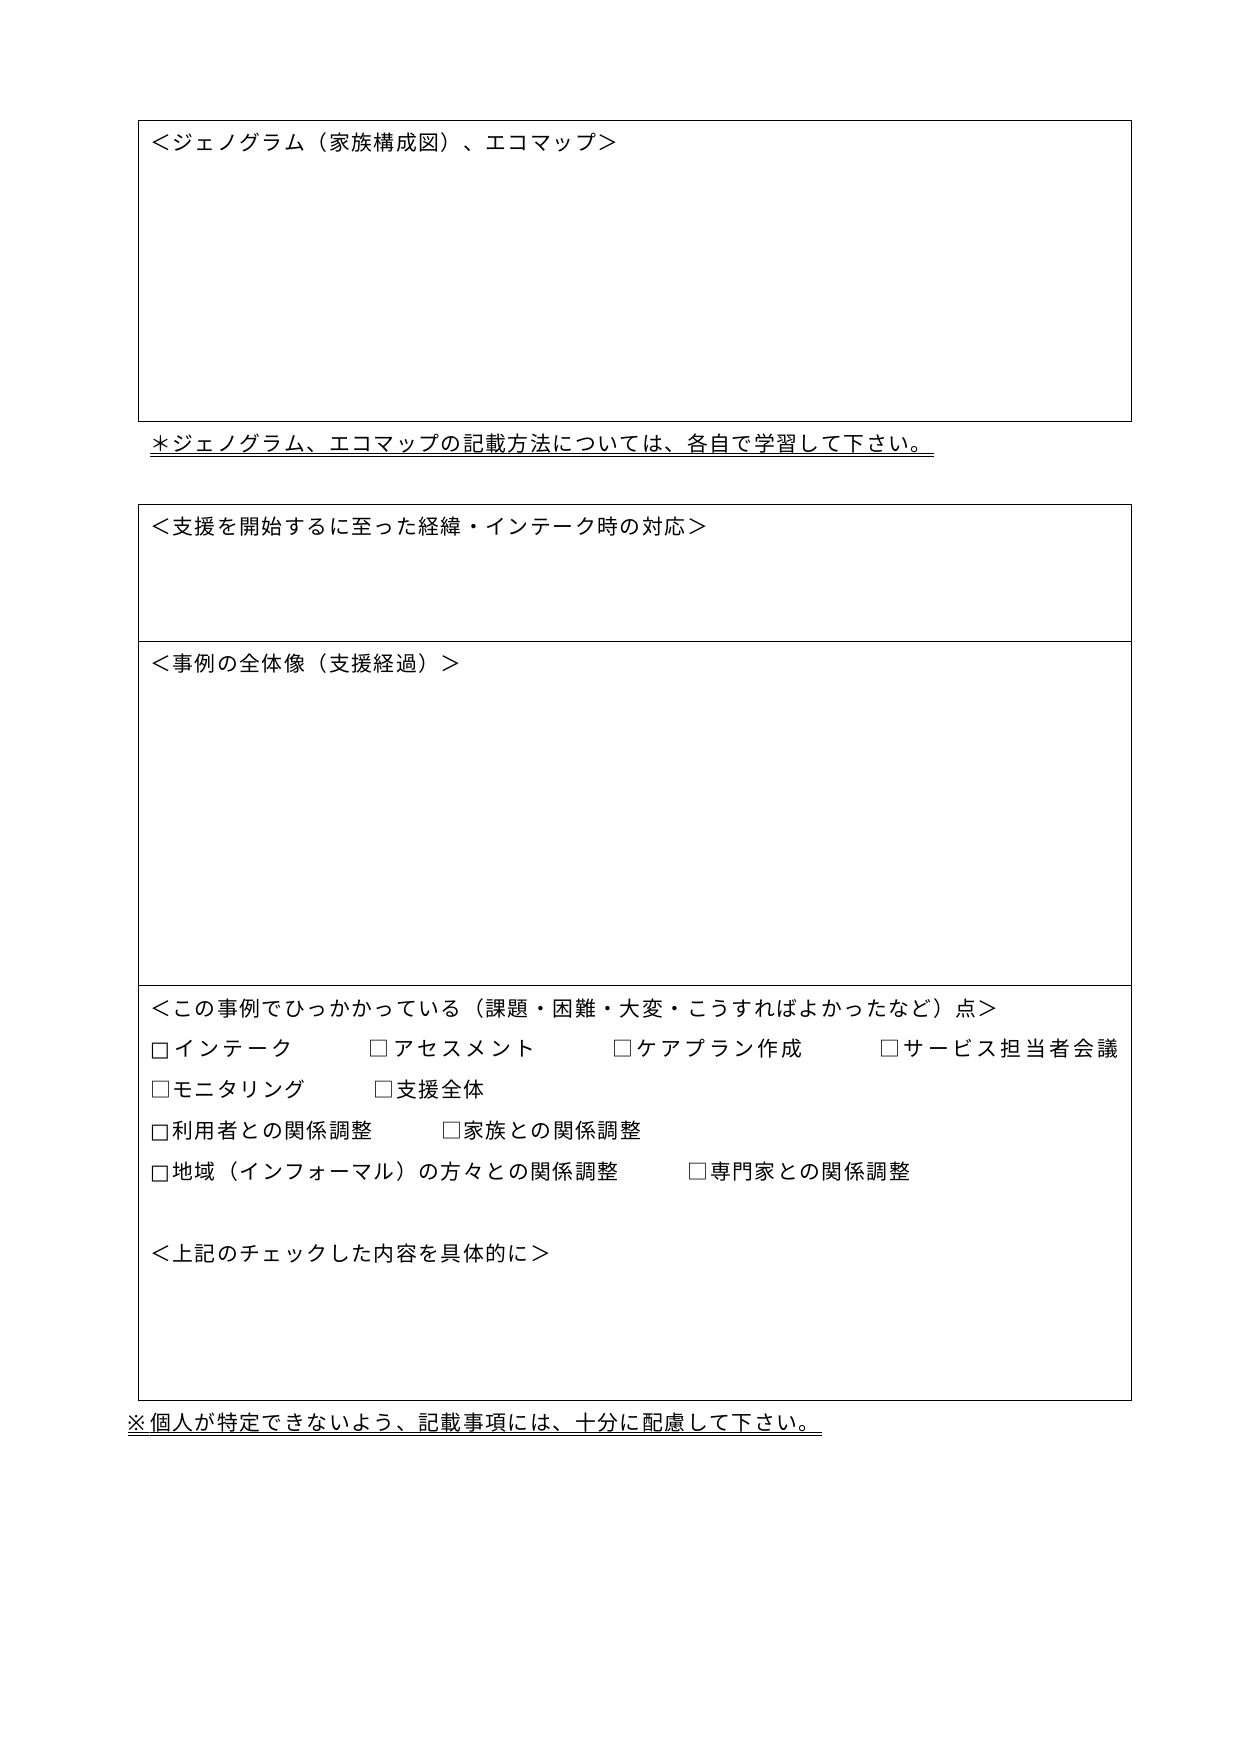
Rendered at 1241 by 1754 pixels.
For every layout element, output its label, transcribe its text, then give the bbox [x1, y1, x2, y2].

table_header ＜支援を開始するに至った経緯・インテーク時の対応＞ [139, 505, 1131, 641]
table_header ＜ジェノグラム（家族構成図）、エコマップ＞ [139, 121, 1131, 421]
text ※個人が特定できないよう、記載事項には、十分に配慮して下さい。 [127, 1401, 1113, 1442]
text ＊ジェノグラム、エコマップの記載方法については、各自で学習して下さい。 [127, 422, 1113, 463]
table_cell ＜この事例でひっかかっている（課題・困難・大変・こうすればよかったなど）点＞ インテーク アセスメント ケアプラン作成 サービス担当者会議 モニタリング 支援全体 利用者との関係調整 家族との関係調整 地域（インフォーマル）の方々との関係調整 専門家との関係調整 ＜上記のチェックした内容を具体的に＞ [139, 986, 1131, 1400]
table_cell ＜事例の全体像（支援経過）＞ [139, 642, 1131, 985]
